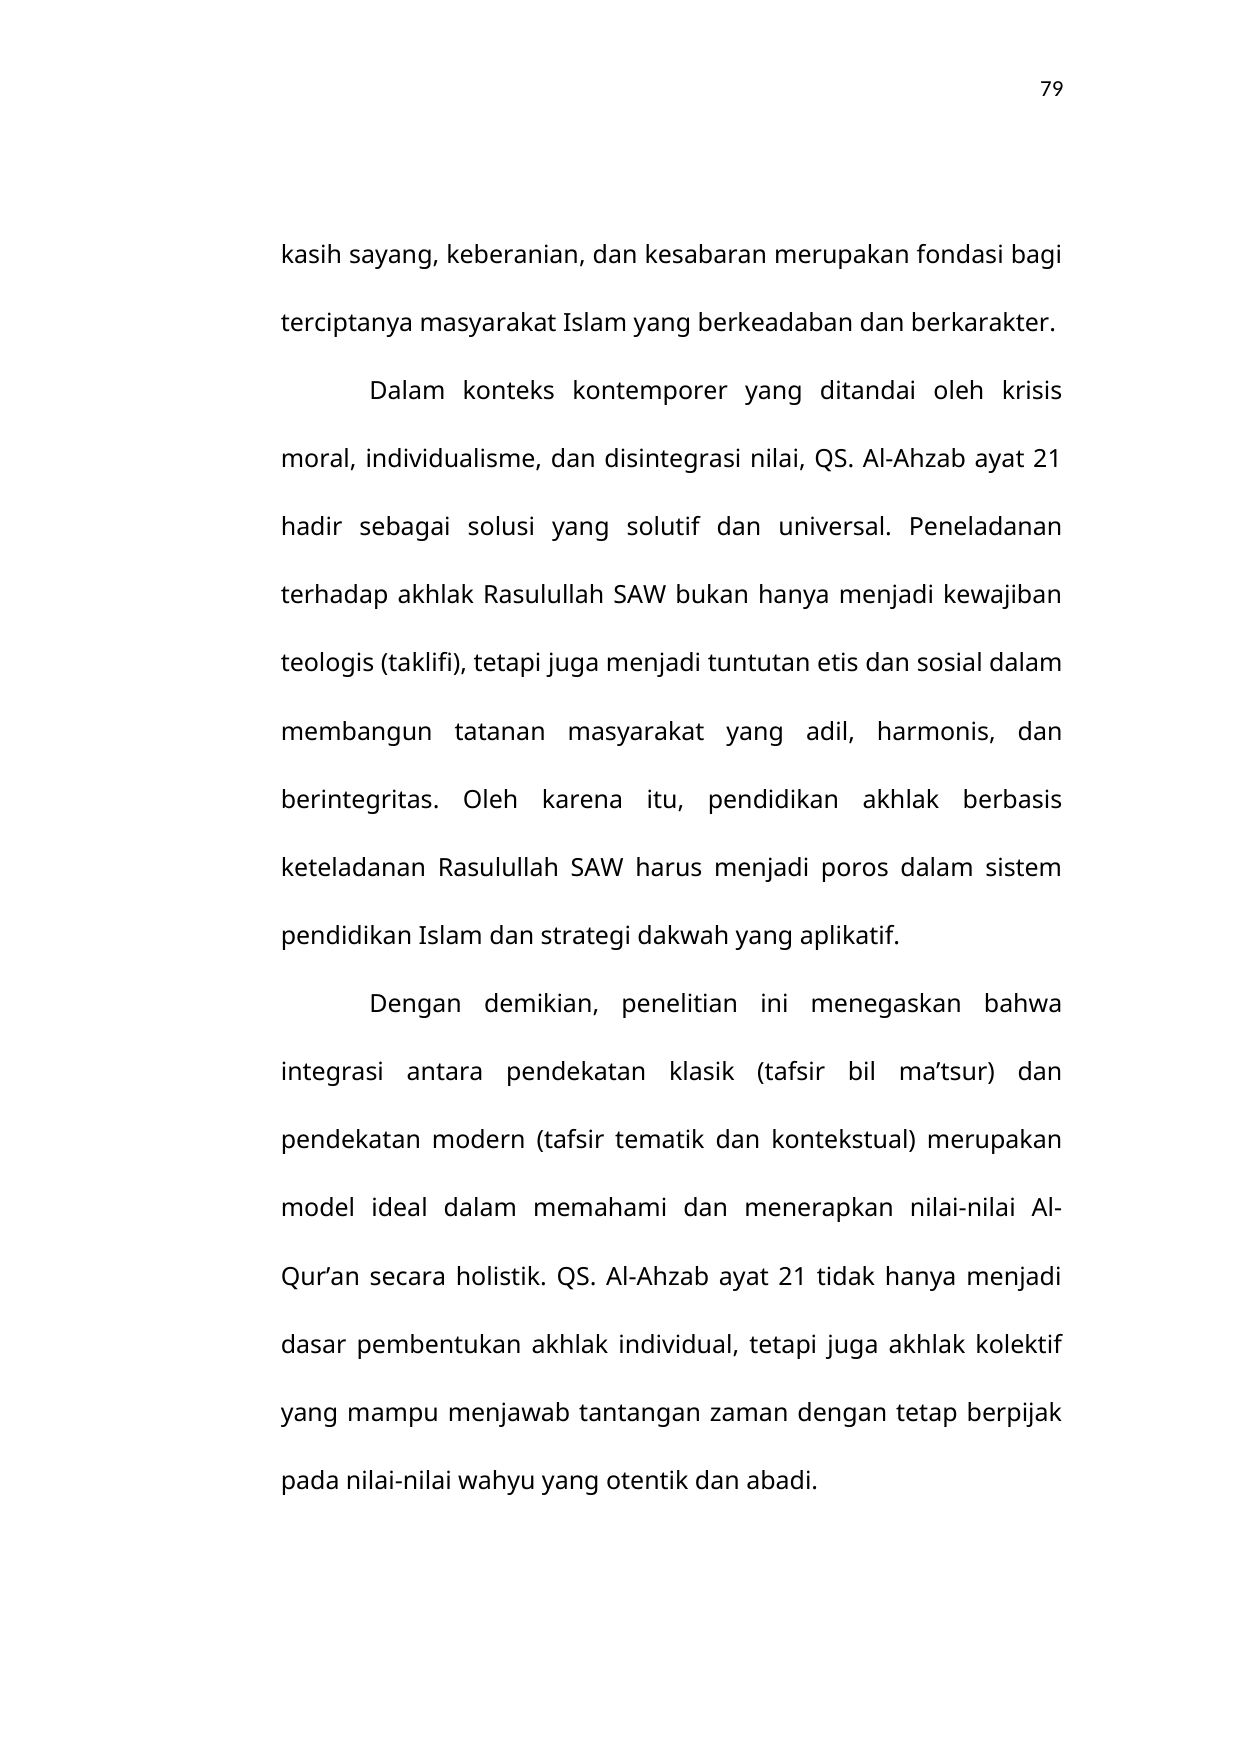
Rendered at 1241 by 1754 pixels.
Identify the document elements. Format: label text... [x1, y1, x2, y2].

text Dengan demikian, penelitian ini menegaskan bahwa integrasi antara pendekatan klasik (tafsir bil ma’tsur) dan pendekatan modern (tafsir tematik dan kontekstual) merupakan model ideal dalam memahami dan menerapkan nilai-nilai Al-Qur’an secara holistik. QS. Al-Ahzab ayat 21 tidak hanya menjadi dasar pembentukan akhlak individual, tetapi juga akhlak kolektif yang mampu menjawab tantangan zaman dengan tetap berpijak pada nilai-nilai wahyu yang otentik dan abadi. [281, 986, 1063, 1497]
text Dalam konteks kontemporer yang ditandai oleh krisis moral, individualisme, dan disintegrasi nilai, QS. Al-Ahzab ayat 21 hadir sebagai solusi yang solutif dan universal. Peneladanan terhadap akhlak Rasulullah SAW bukan hanya menjadi kewajiban teologis (taklifi), tetapi juga menjadi tuntutan etis dan sosial dalam membangun tatanan masyarakat yang adil, harmonis, dan berintegritas. Oleh karena itu, pendidikan akhlak berbasis keteladanan Rasulullah SAW harus menjadi poros dalam sistem pendidikan Islam dan strategi dakwah yang aplikatif. [281, 372, 1063, 952]
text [281, 236, 1063, 338]
